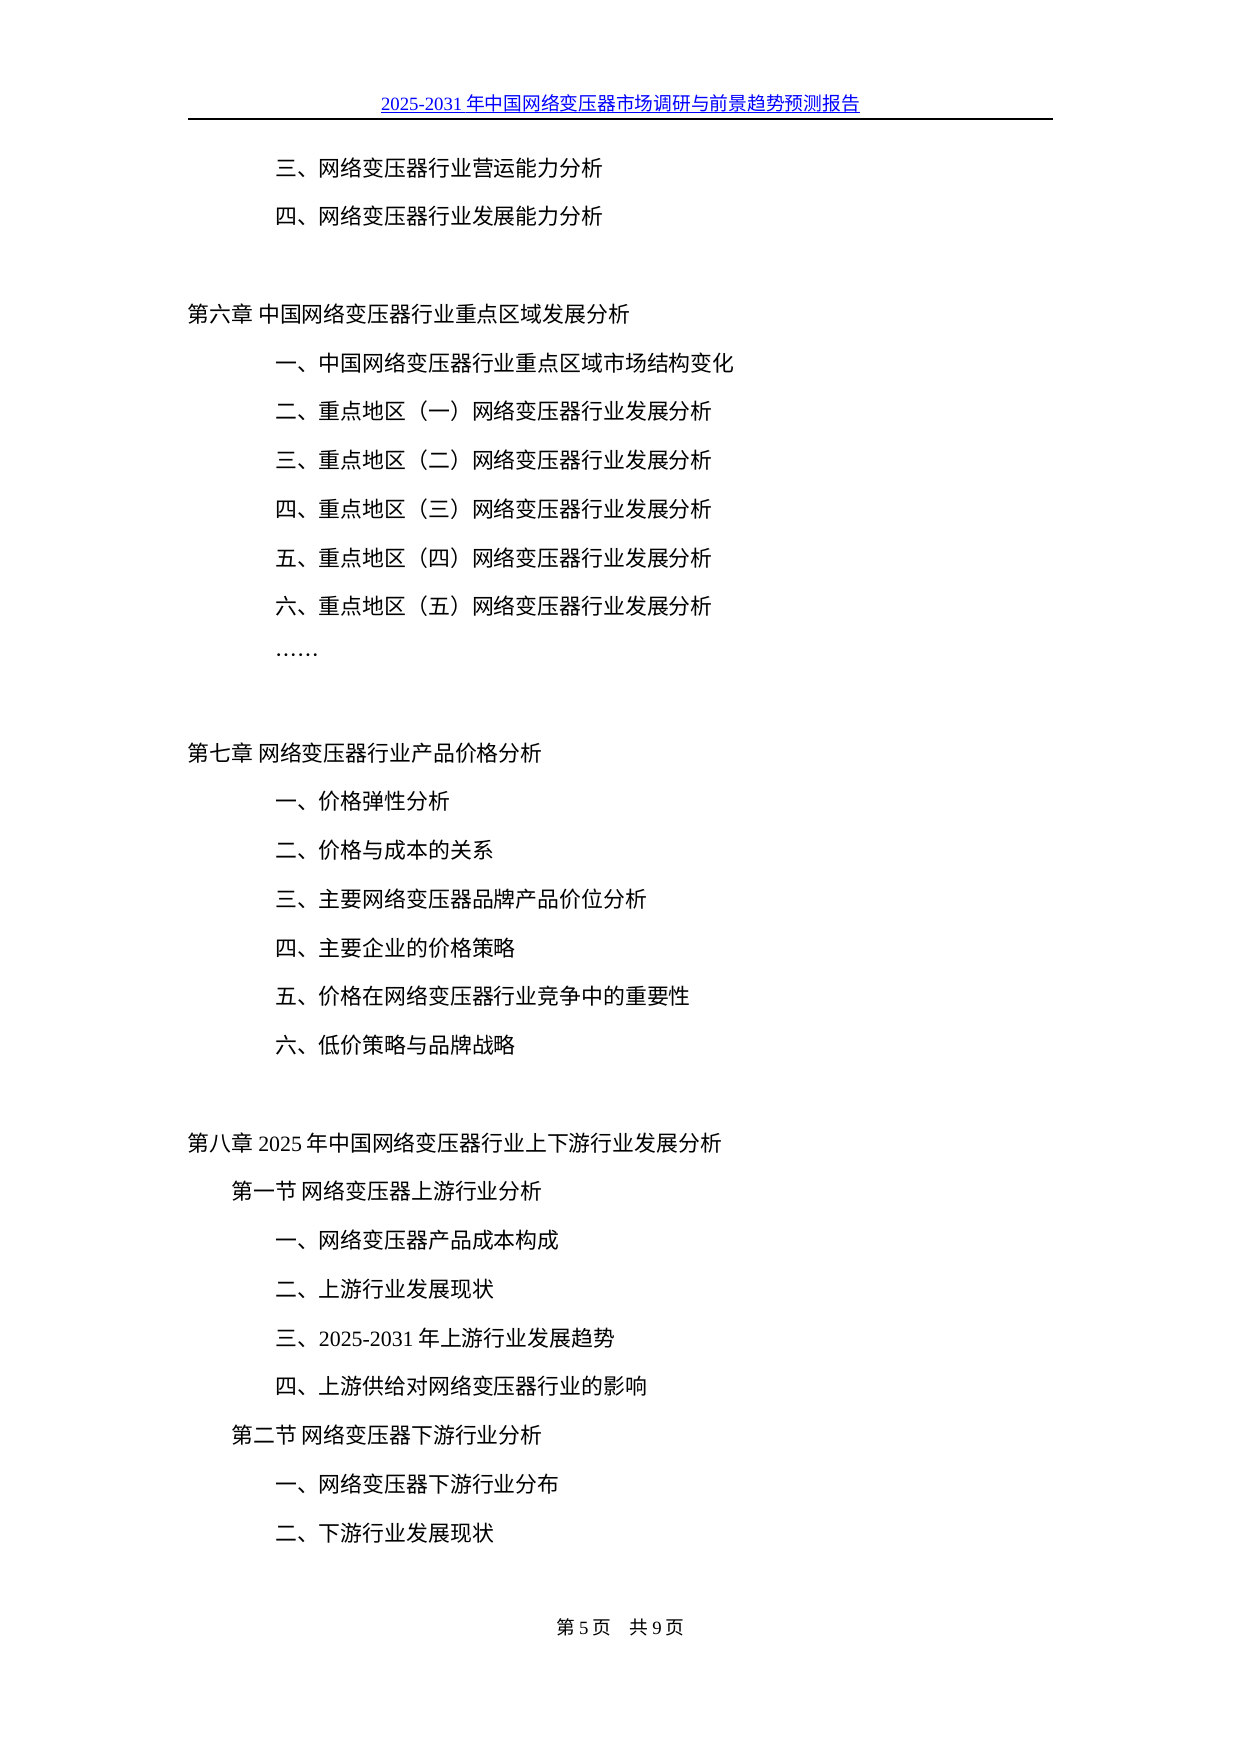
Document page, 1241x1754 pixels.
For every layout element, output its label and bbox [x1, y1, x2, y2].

text [187, 150, 1053, 1548]
